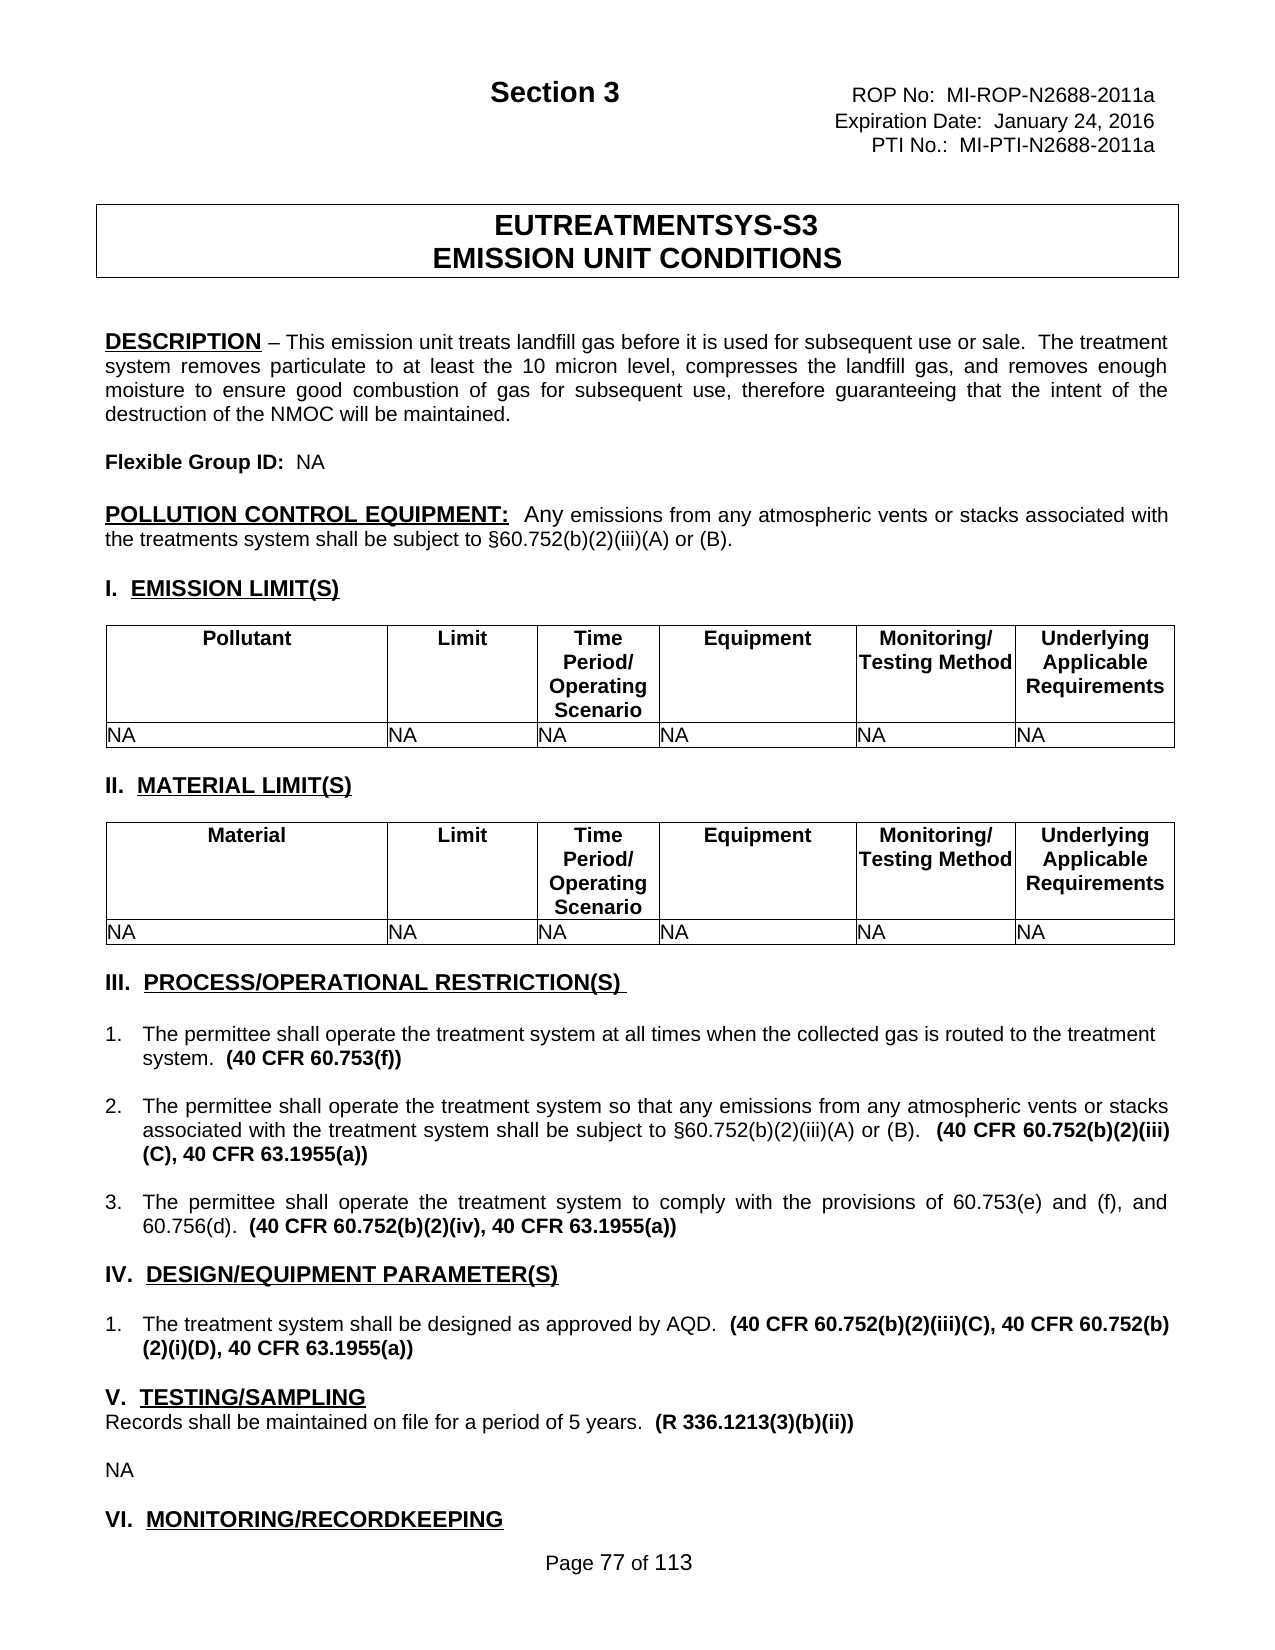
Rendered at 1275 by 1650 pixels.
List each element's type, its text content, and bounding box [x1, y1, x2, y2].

table_header Underlying Applicable Requirements [1016, 823, 1174, 919]
table_cell NA [388, 723, 537, 747]
table_header Monitoring/ Testing Method [857, 823, 1015, 919]
text EMISSION UNIT CONDITIONS [97, 238, 1178, 277]
table_header Underlying Applicable Requirements [1016, 626, 1174, 722]
text IV. DESIGN/EQUIPMENT PARAMETER(S) [105, 1261, 1170, 1288]
table_cell NA [857, 920, 1015, 944]
table_header Limit [388, 626, 537, 722]
table_cell NA [857, 723, 1015, 747]
table_cell NA [1016, 920, 1174, 944]
subtitle EUTREATMENTSYS-S3 [97, 205, 1178, 238]
table_cell NA [107, 723, 387, 747]
table_header Pollutant [107, 626, 387, 722]
text VI. MONITORING/RECORDKEEPING [105, 1506, 1170, 1532]
table_header Material [107, 823, 387, 919]
text II. MATERIAL LIMIT(S) [105, 772, 1170, 798]
list The permittee shall operate the treatment system so that any emissions from any atmospheric vents or stacks associated with the treatment system shall be subject to §60.752(b)(2)(iii)(A) or (B). (40 60.752(b)(2)(iii)(C), 40 63.1955(a)) [105, 1094, 1170, 1166]
text DESCRIPTION – This emission unit treats landfill gas before it is used for subsequent use or sale. The treatment system removes particulate to at least the 10 micron level, compresses the landfill gas, and removes enough moisture to ensure good combustion of gas for subsequent use, therefore guaranteeing that the intent of the destruction of the NMOC will be maintained. [105, 328, 1170, 426]
text . PROCESS/OPERATIONAL RESTRICTION(S) [105, 969, 1170, 996]
text POLLUTION CONTROL EQUIPMENT: Any emissions from any atmospheric vents or stacks associated with the treatments system shall be subject to §60.752(b)(2)(iii)(A) or (B). [105, 501, 1170, 551]
text V. TESTING/SAMPLING [105, 1384, 1170, 1410]
table_cell NA [660, 723, 856, 747]
table_header Time Period/ Operating Scenario [538, 823, 659, 919]
text I. EMISSION LIMIT(S) [105, 575, 1170, 601]
list The treatment system shall be designed as approved by AQD. (40 60.752(b)(2)(iii)(C), 40 60.752(b)(2)(i)(D), 40 63.1955(a)) [105, 1312, 1170, 1360]
table_header Time Period/ Operating Scenario [538, 626, 659, 722]
text Flexible Group ID: NA [105, 450, 1170, 474]
table_header Equipment [660, 626, 856, 722]
list The permittee shall operate the treatment system at all times when the collected gas is routed to the treatment system. (40 60.753(f)) [105, 1022, 1170, 1070]
table_header Monitoring/ Testing Method [857, 626, 1015, 722]
table_header Equipment [660, 823, 856, 919]
table_cell NA [107, 920, 387, 944]
table_cell NA [1016, 723, 1174, 747]
table_cell NA [388, 920, 537, 944]
table_cell NA [538, 920, 659, 944]
list The permittee shall operate the treatment system to comply with the provisions of 60.753(e) and (f), and 60.756(d). (40 60.752(b)(2)(iv), 40 63.1955(a)) [105, 1189, 1170, 1237]
table_header Limit [388, 823, 537, 919]
text NA [105, 1458, 1170, 1482]
table_cell NA [660, 920, 856, 944]
table_cell NA [538, 723, 659, 747]
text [105, 1410, 1170, 1434]
